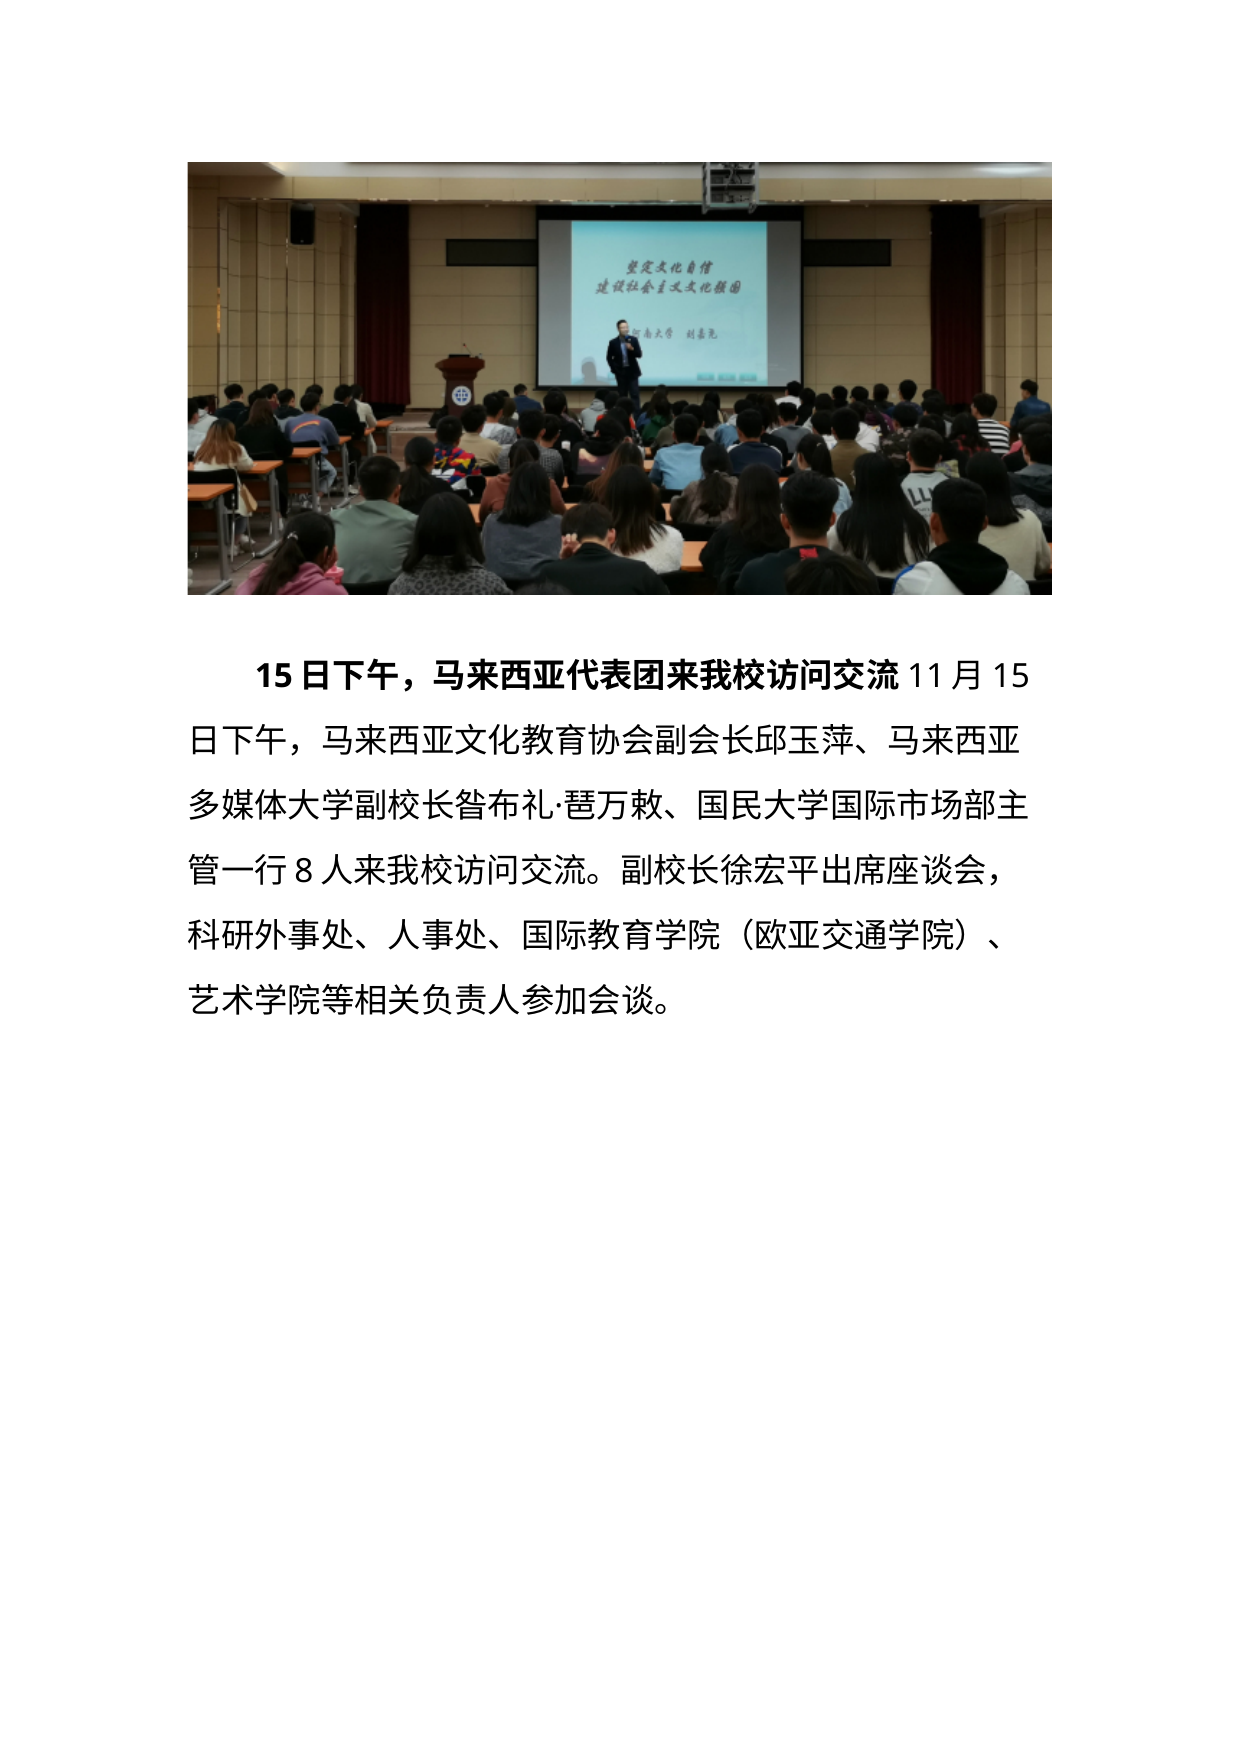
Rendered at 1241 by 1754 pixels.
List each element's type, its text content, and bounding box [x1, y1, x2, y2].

text 15日下午，马来西亚代表团来我校访问交流 11月15日下午，马来西亚文化教育协会副会长邱玉萍、马来西亚多媒体大学副校长昝布礼·琶万敕、国民大学国际市场部主管一行8人来我校访问交流。副校长徐宏平出席座谈会，科研外事处、人事处、国际教育学院（欧亚交通学院）、艺术学院等相关负责人参加会谈。 [187, 641, 1053, 1031]
picture [187, 162, 1052, 595]
